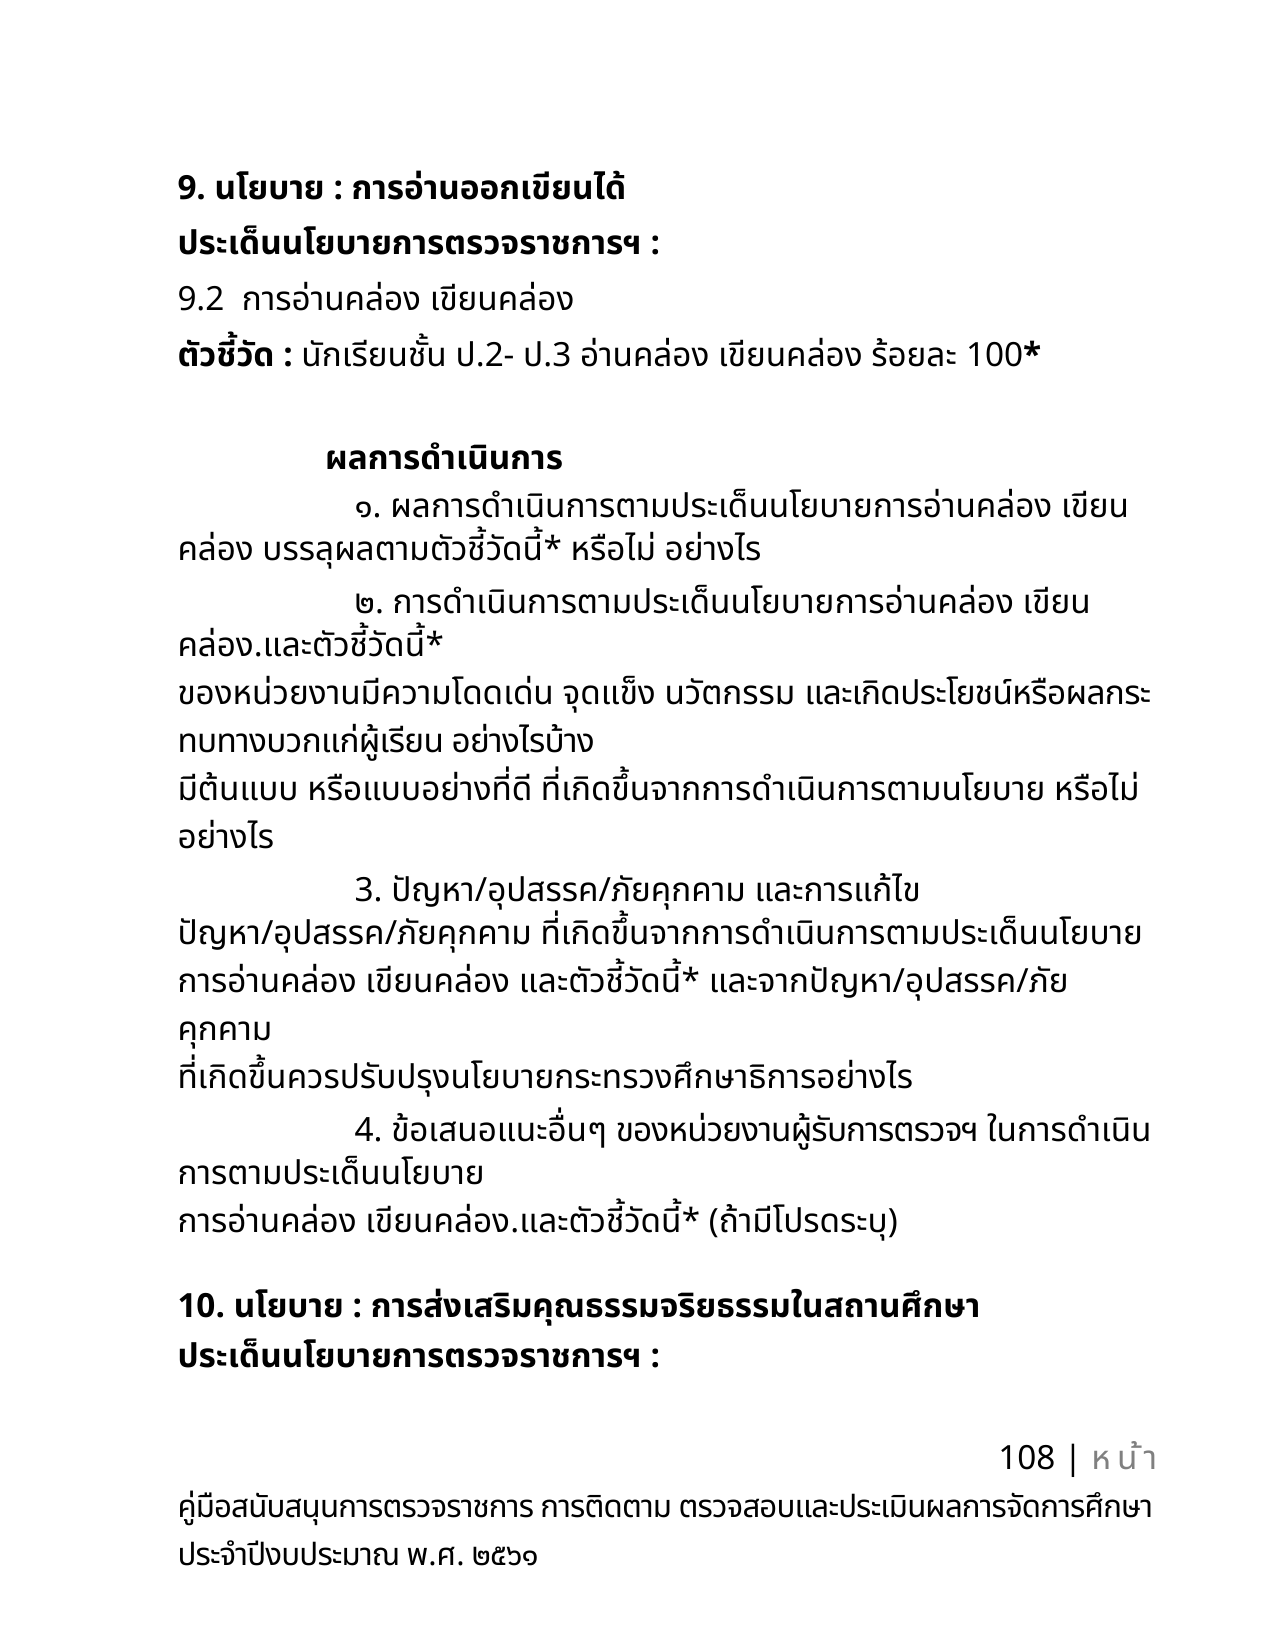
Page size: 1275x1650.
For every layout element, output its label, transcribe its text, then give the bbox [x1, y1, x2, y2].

text 4. ข้อเสนอแนะอื่นๆ ของหน่วยงานผู้รับการตรวจฯ ในการดำเนินการตามประเด็นนโยบาย การอ่านคล่อง เขียนคล่อง.และตัวชี้วัดนี้* (ถ้ามีโปรดระบุ) [177, 1103, 1157, 1247]
text ๑. ผลการดำเนินการตามประเด็นนโยบายการอ่านคล่อง เขียนคล่อง บรรลุผลตามตัวชี้วัดนี้* หรือไม่ อย่างไร [177, 479, 1157, 575]
text ตัวชี้วัด : นักเรียนชั้น ป.2- ป.3 อ่านคล่อง เขียนคล่อง ร้อยละ 100* [177, 330, 1157, 381]
text ประเด็นนโยบายการตรวจราชการฯ : [177, 1332, 1157, 1383]
text 3. ปัญหา/อุปสรรค/ภัยคุกคาม และการแก้ไขปัญหา/อุปสรรค/ภัยคุกคาม ที่เกิดขึ้นจากการดำเนินการตามประเด็นนโยบายการอ่านคล่อง เขียนคล่อง และตัวชี้วัดนี้* และจากปัญหา/อุปสรรค/ภัยคุกคาม ที่เกิดขึ้นควรปรับปรุงนโยบายกระทรวงศึกษาธิการอย่างไร [177, 863, 1157, 1103]
text ผลการดำเนินการ [177, 431, 1153, 479]
text 10. นโยบาย : การส่งเสริมคุณธรรมจริยธรรมในสถานศึกษา [177, 1281, 1157, 1332]
text 9.2 การอ่านคล่อง เขียนคล่อง [177, 275, 1157, 325]
text 9. นโยบาย : การอ่านออกเขียนได้ [177, 163, 1157, 214]
text ประเด็นนโยบายการตรวจราชการฯ : [177, 219, 1157, 270]
text ๒. การดำเนินการตามประเด็นนโยบายการอ่านคล่อง เขียนคล่อง.และตัวชี้วัดนี้* ของหน่วยงานมีความโดดเด่น จุดแข็ง นวัตกรรม และเกิดประโยชน์หรือผลกระทบทางบวกแก่ผู้เรียน อย่างไรบ้าง มีต้นแบบ หรือแบบอย่างที่ดี ที่เกิดขึ้นจากการดำเนินการตามนโยบาย หรือไม่ อย่างไร [177, 575, 1157, 863]
